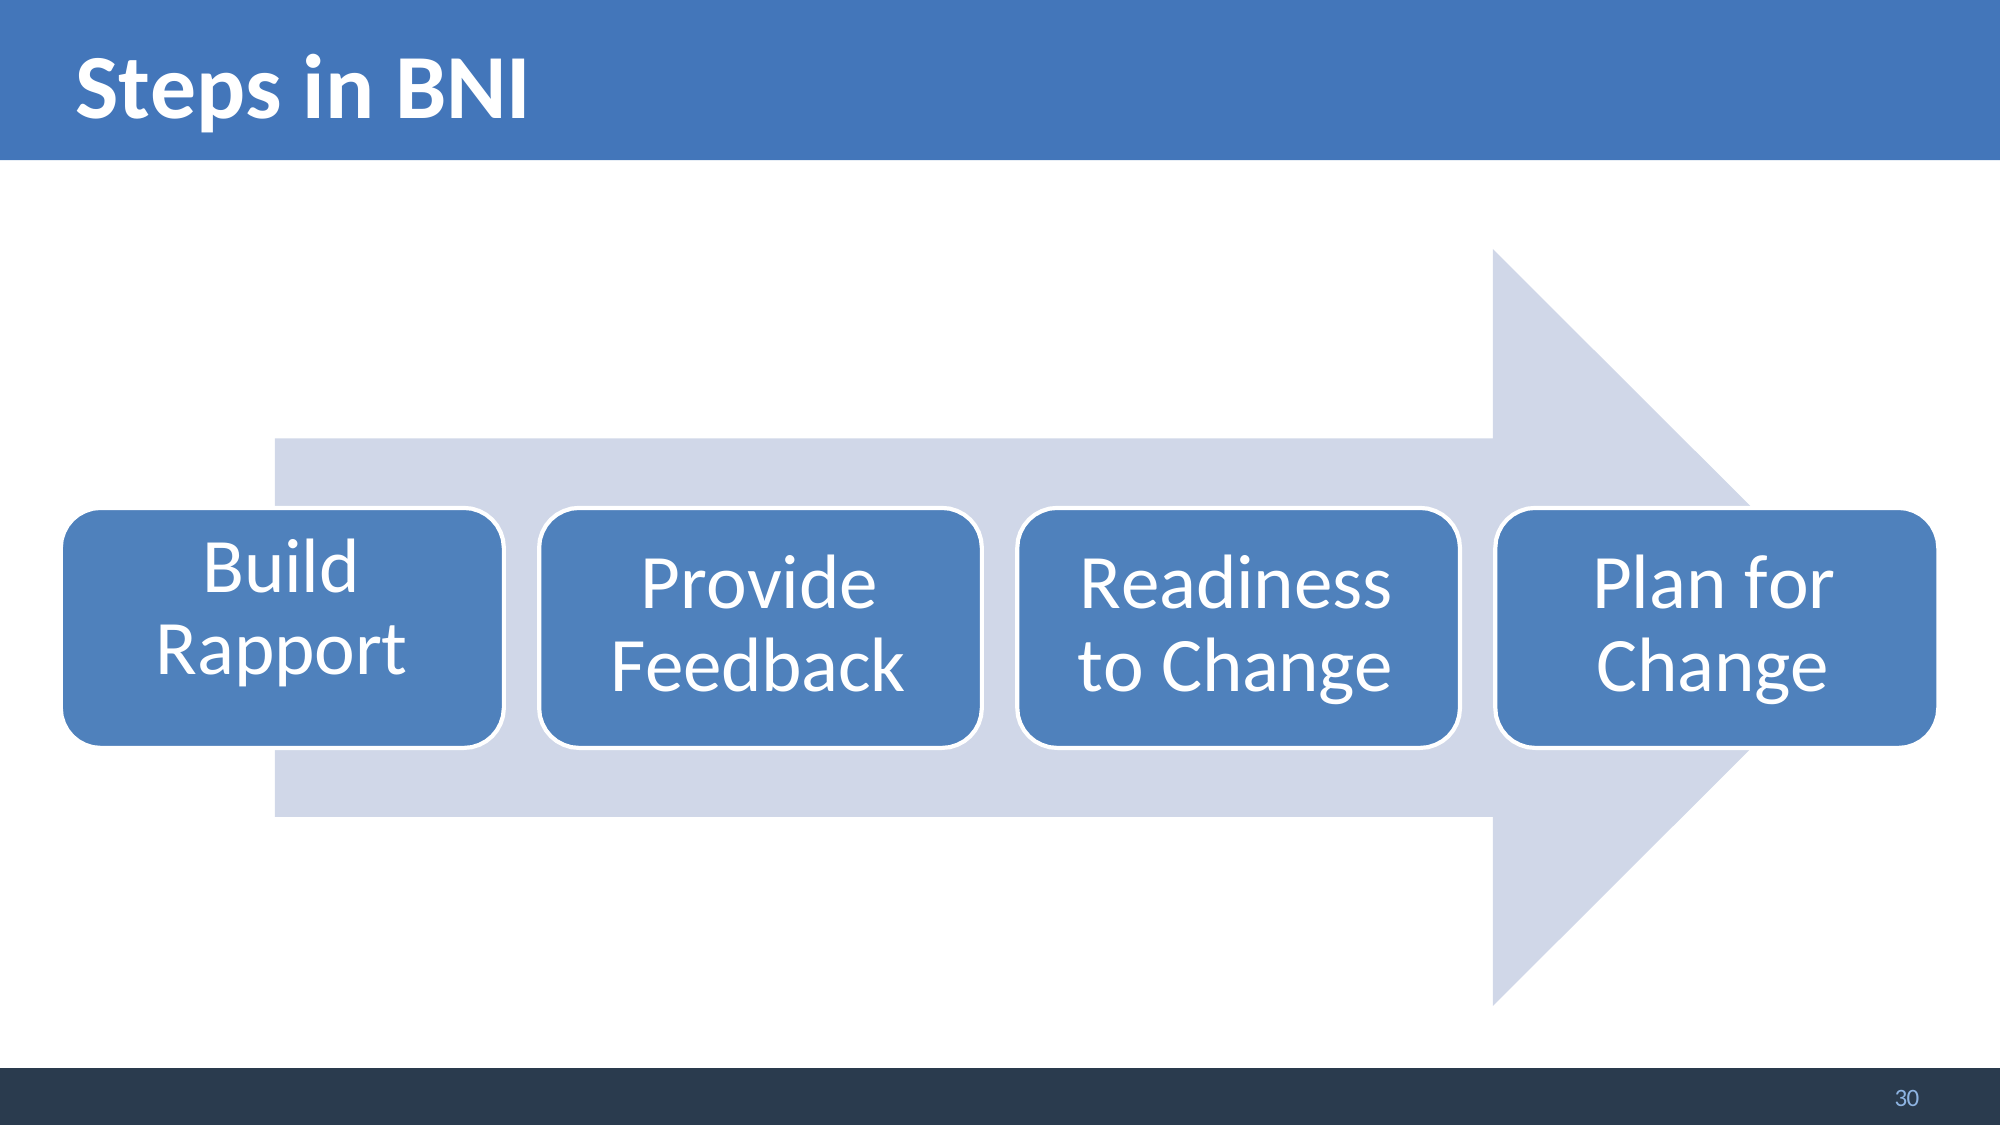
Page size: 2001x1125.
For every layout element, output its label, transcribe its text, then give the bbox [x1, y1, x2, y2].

text Provide Feedback [610, 541, 911, 710]
text Readiness to Change [1078, 541, 1394, 710]
text Build Rapport [155, 525, 409, 694]
text Plan for Change [1592, 541, 2000, 710]
